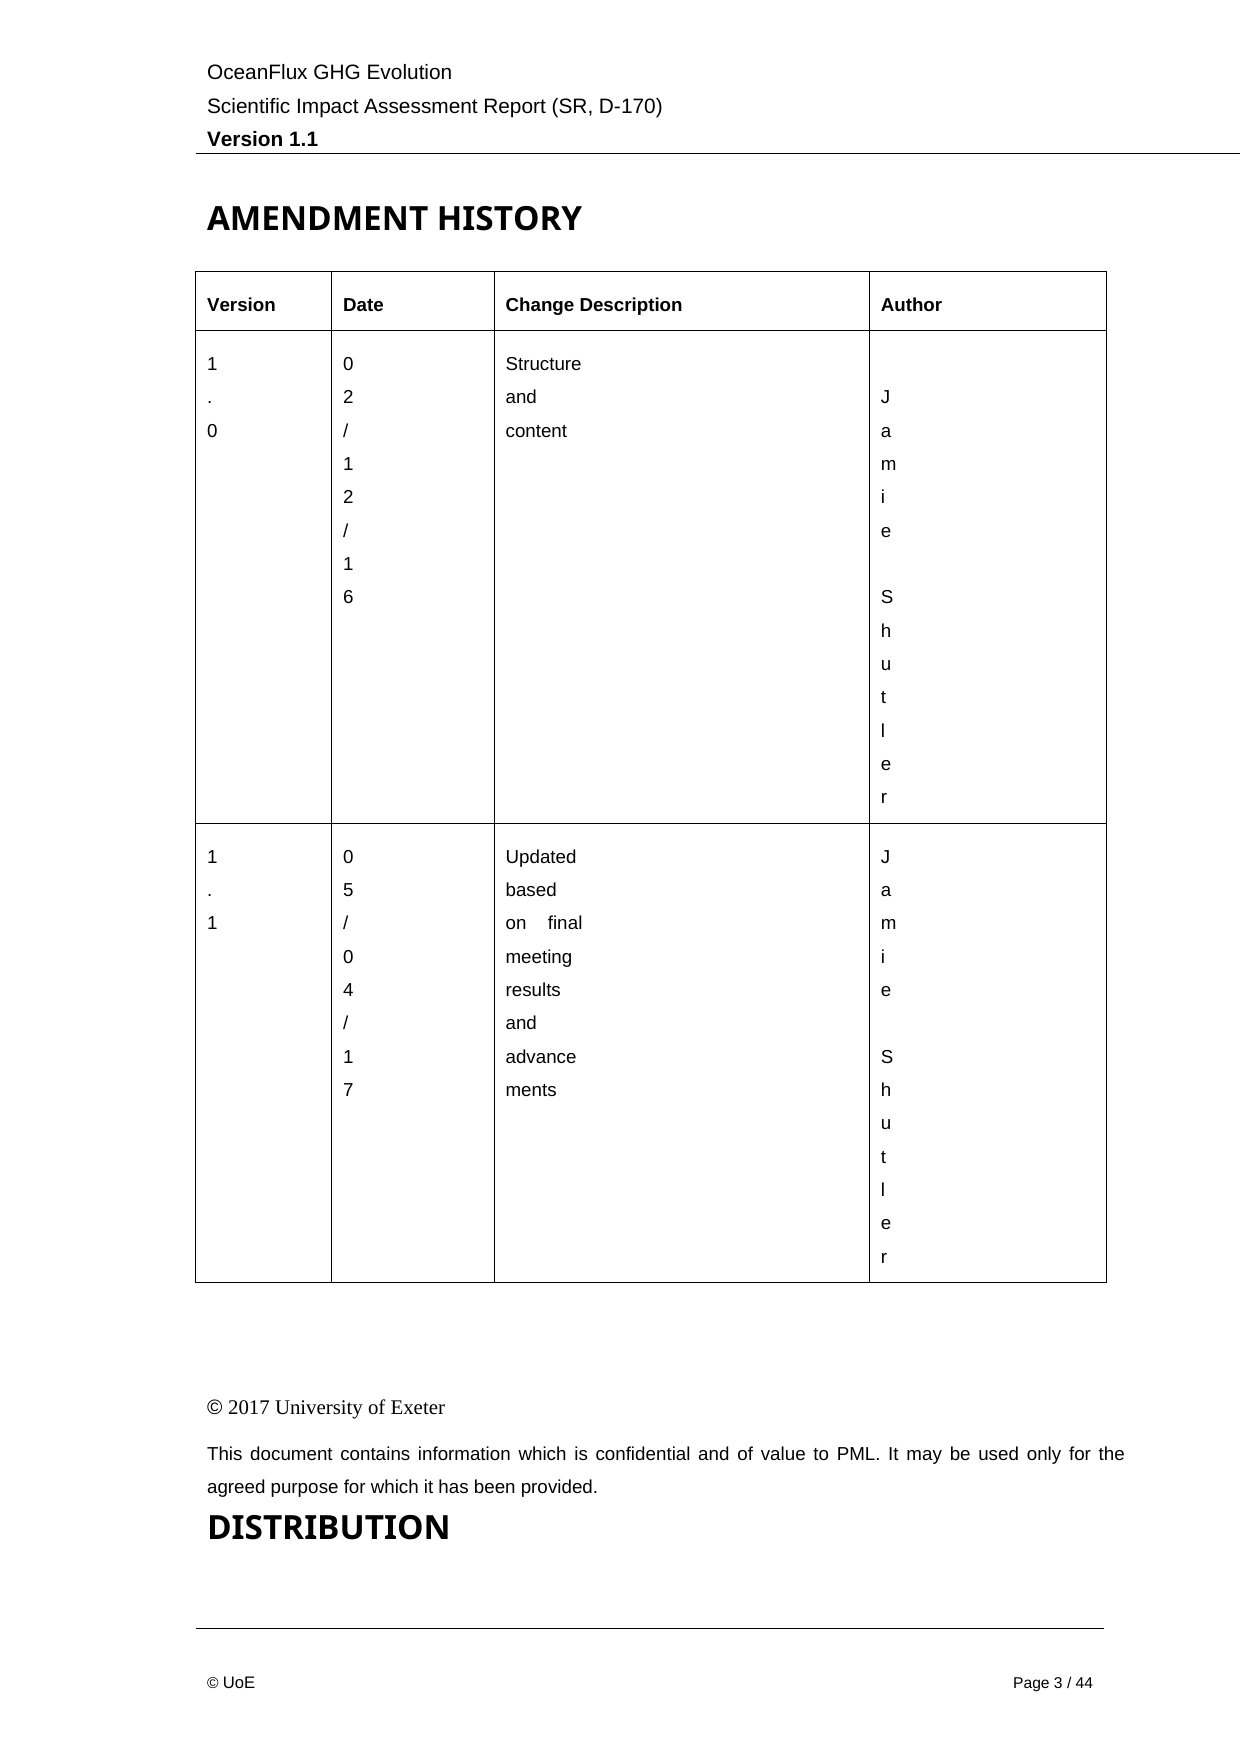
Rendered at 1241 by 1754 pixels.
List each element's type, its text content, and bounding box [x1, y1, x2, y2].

subtitle Amendment History [207, 204, 817, 237]
table_cell 02/12/16 [332, 331, 494, 823]
table_cell 1.0 [196, 331, 331, 823]
table_cell 1.1 [196, 824, 331, 1282]
table_cell Jamie Shutler [870, 331, 1106, 823]
table_header Change Description [495, 272, 869, 330]
table_cell Structure and content [495, 331, 869, 823]
table_cell 05/04/17 [332, 824, 494, 1282]
table_header Date [332, 272, 494, 330]
text Distribution [207, 1512, 817, 1546]
table_cell Updated based on final meeting results and advancements [495, 824, 869, 1282]
table_cell Jamie Shutler [870, 824, 1106, 1282]
table_header Version [196, 272, 331, 330]
table_header Author [870, 272, 1106, 330]
table_header © 2017 University of Exeter This document contains information which is confidential and of value to PML. It may be used only for the agreed purpose for which it has been provided. [207, 1375, 1126, 1500]
